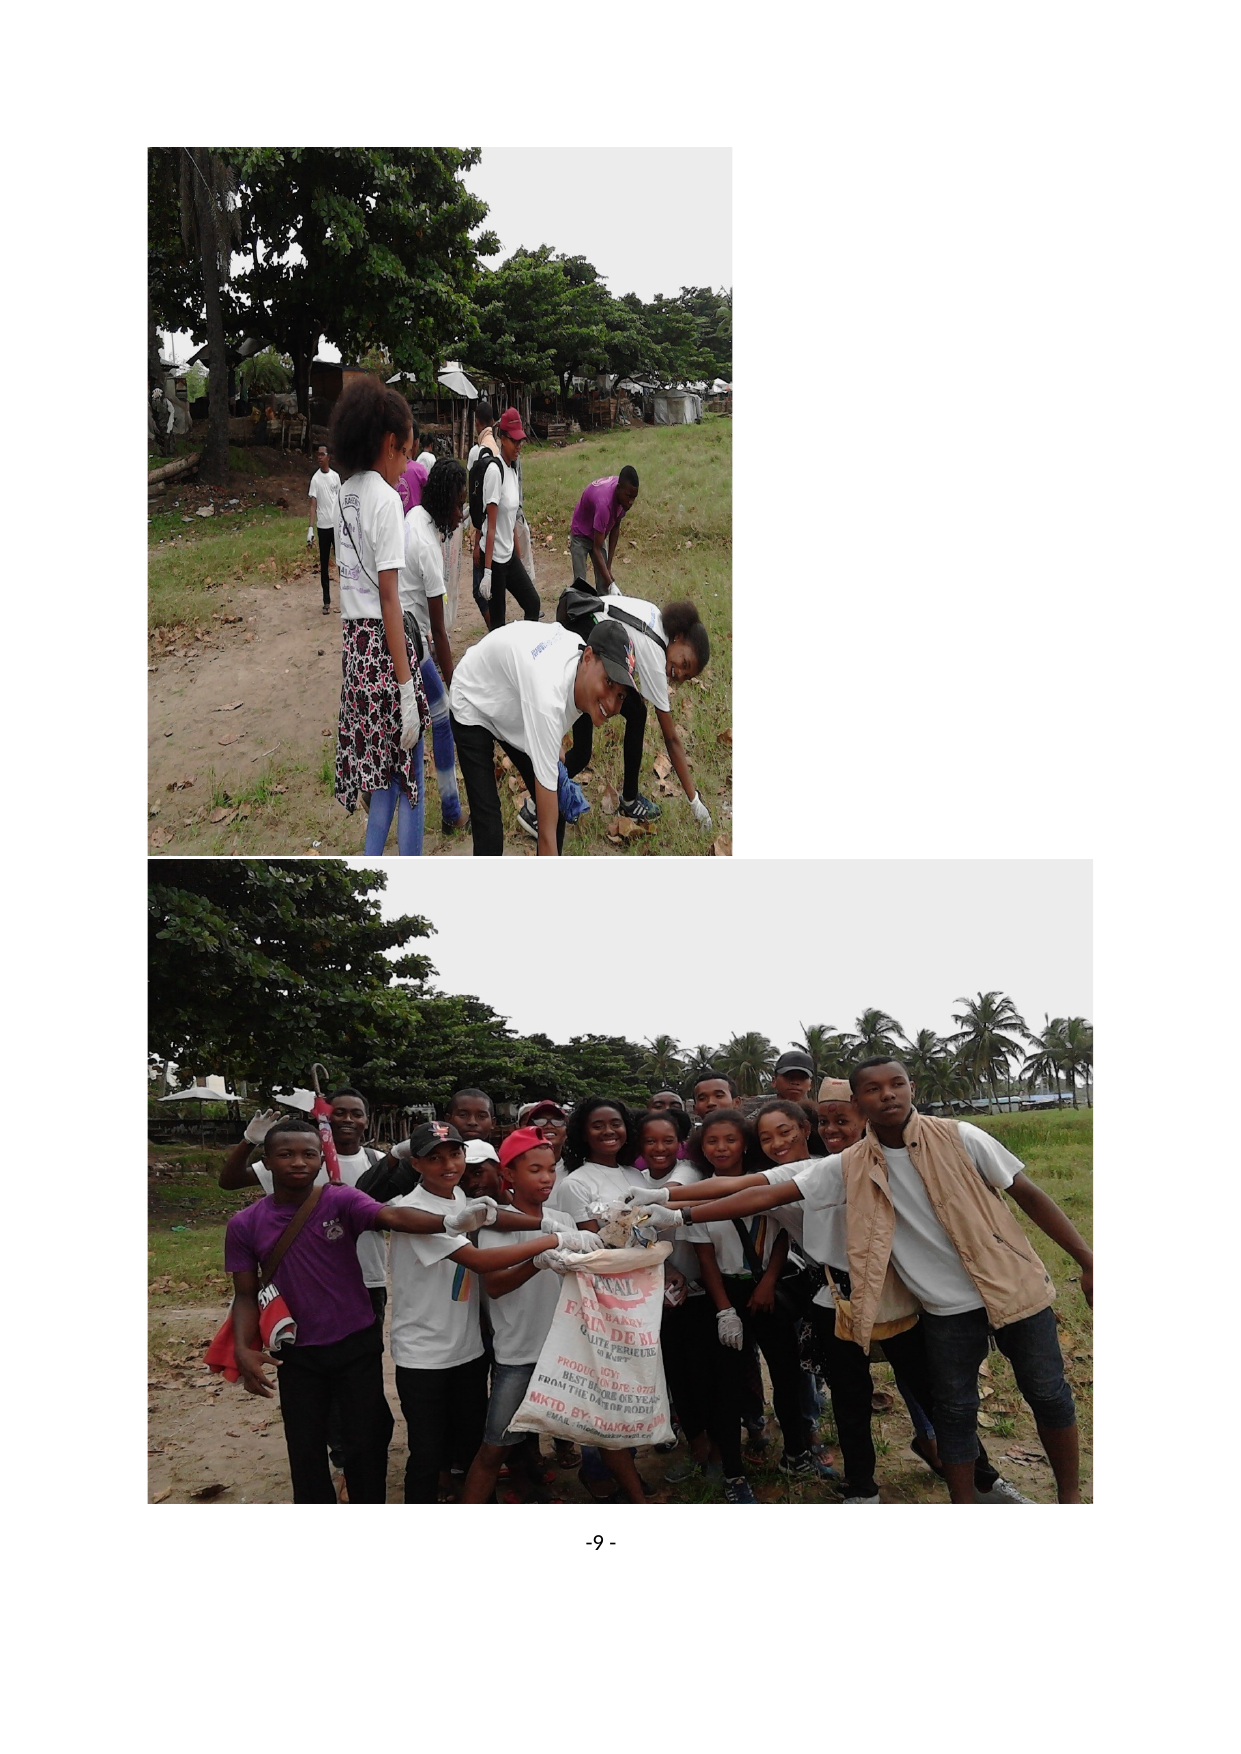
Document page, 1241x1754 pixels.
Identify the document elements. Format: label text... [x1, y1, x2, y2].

text -9 - [148, 1528, 1092, 1557]
picture [147, 859, 1094, 1504]
picture [147, 147, 733, 856]
